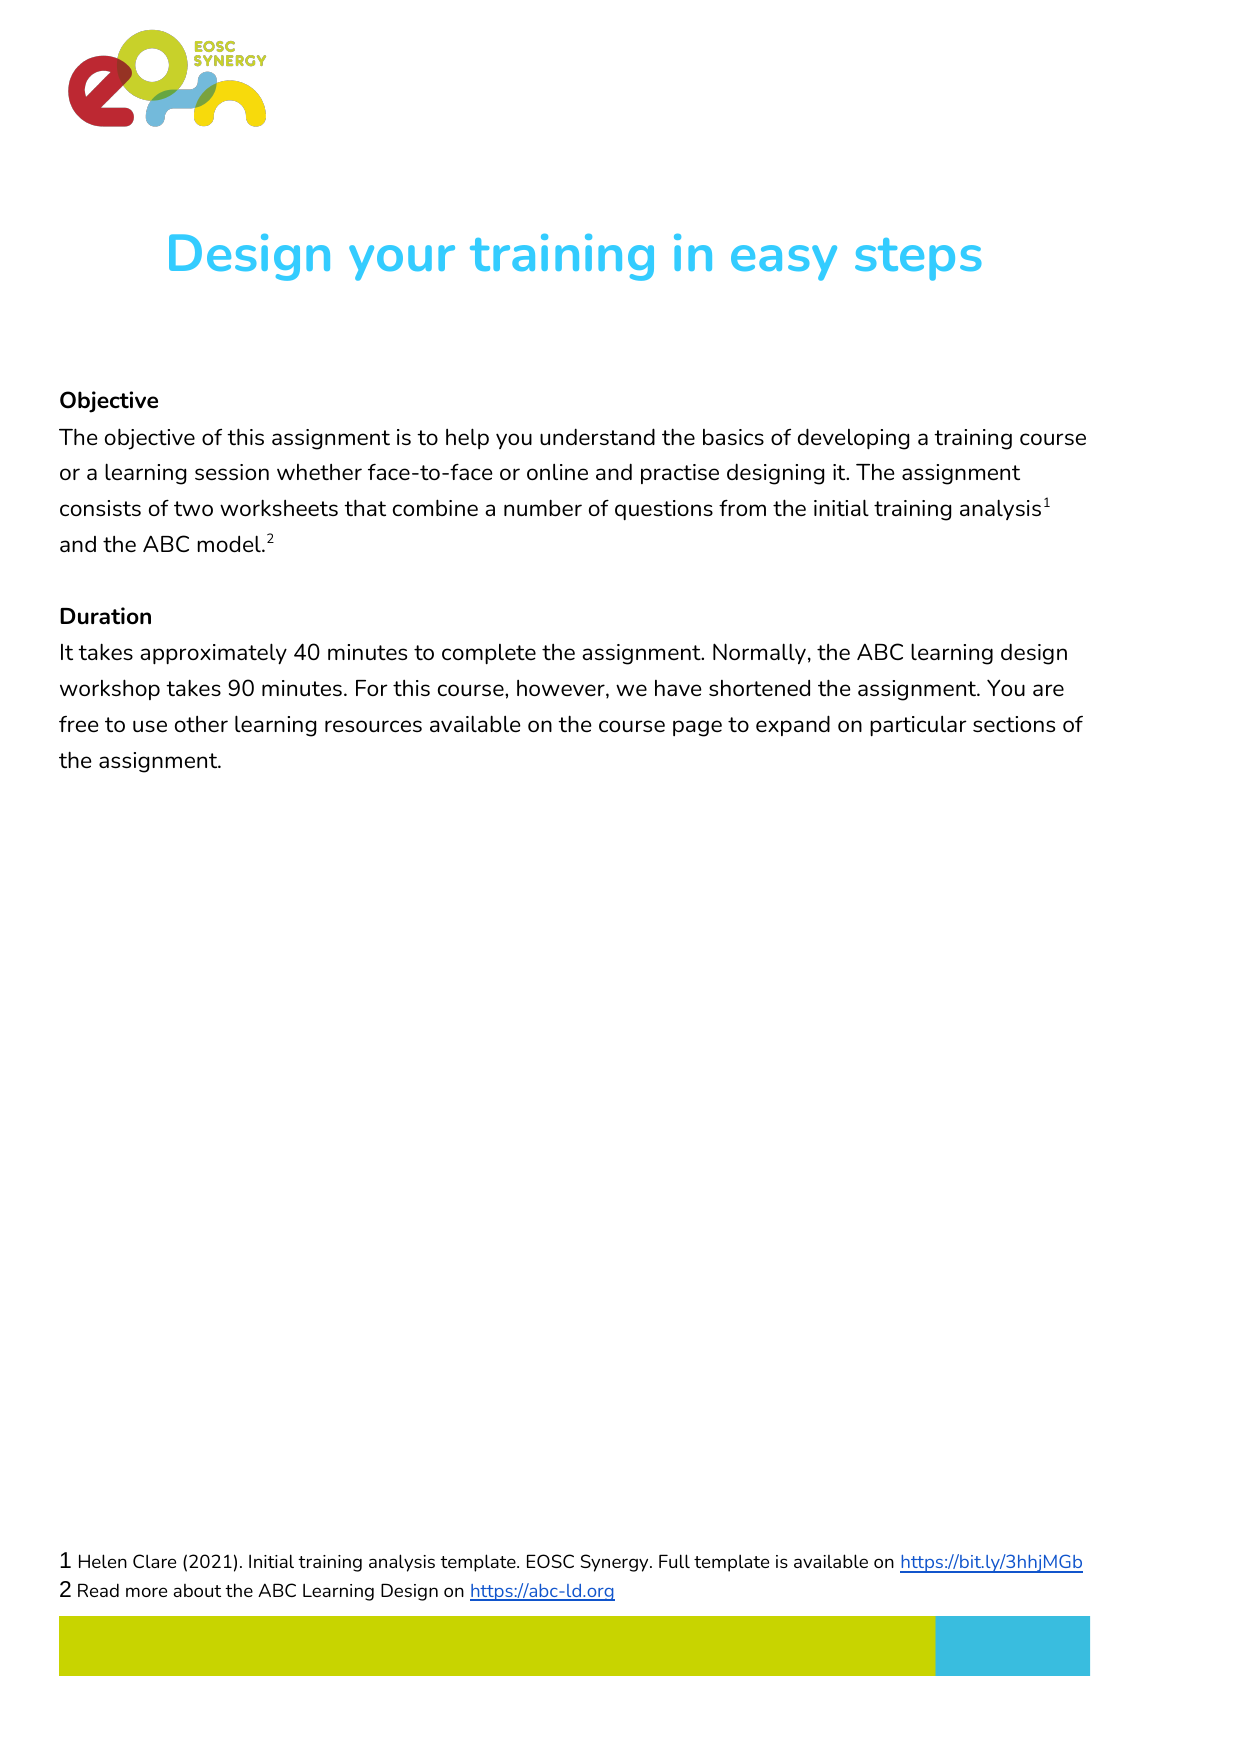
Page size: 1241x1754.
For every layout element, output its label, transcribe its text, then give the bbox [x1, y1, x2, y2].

text It takes approximately 40 minutes to complete the assignment. Normally, the ABC learning design workshop takes 90 minutes. For this course, however, we have shortened the assignment. You are free to use other learning resources available on the course page to expand on particular sections of the assignment. [59, 637, 1090, 776]
text Duration [59, 601, 1090, 633]
text Objective [59, 386, 1090, 417]
picture [59, 1616, 1091, 1676]
picture [58, 15, 274, 140]
text The objective of this assignment is to help you understand the basics of developing a training course or a learning session whether face-to-face or online and practise designing it. The assignment consists of two worksheets that combine a number of questions from the initial training analysis and the ABC model. [59, 422, 1090, 561]
text Design your training in easy steps [59, 219, 1090, 290]
